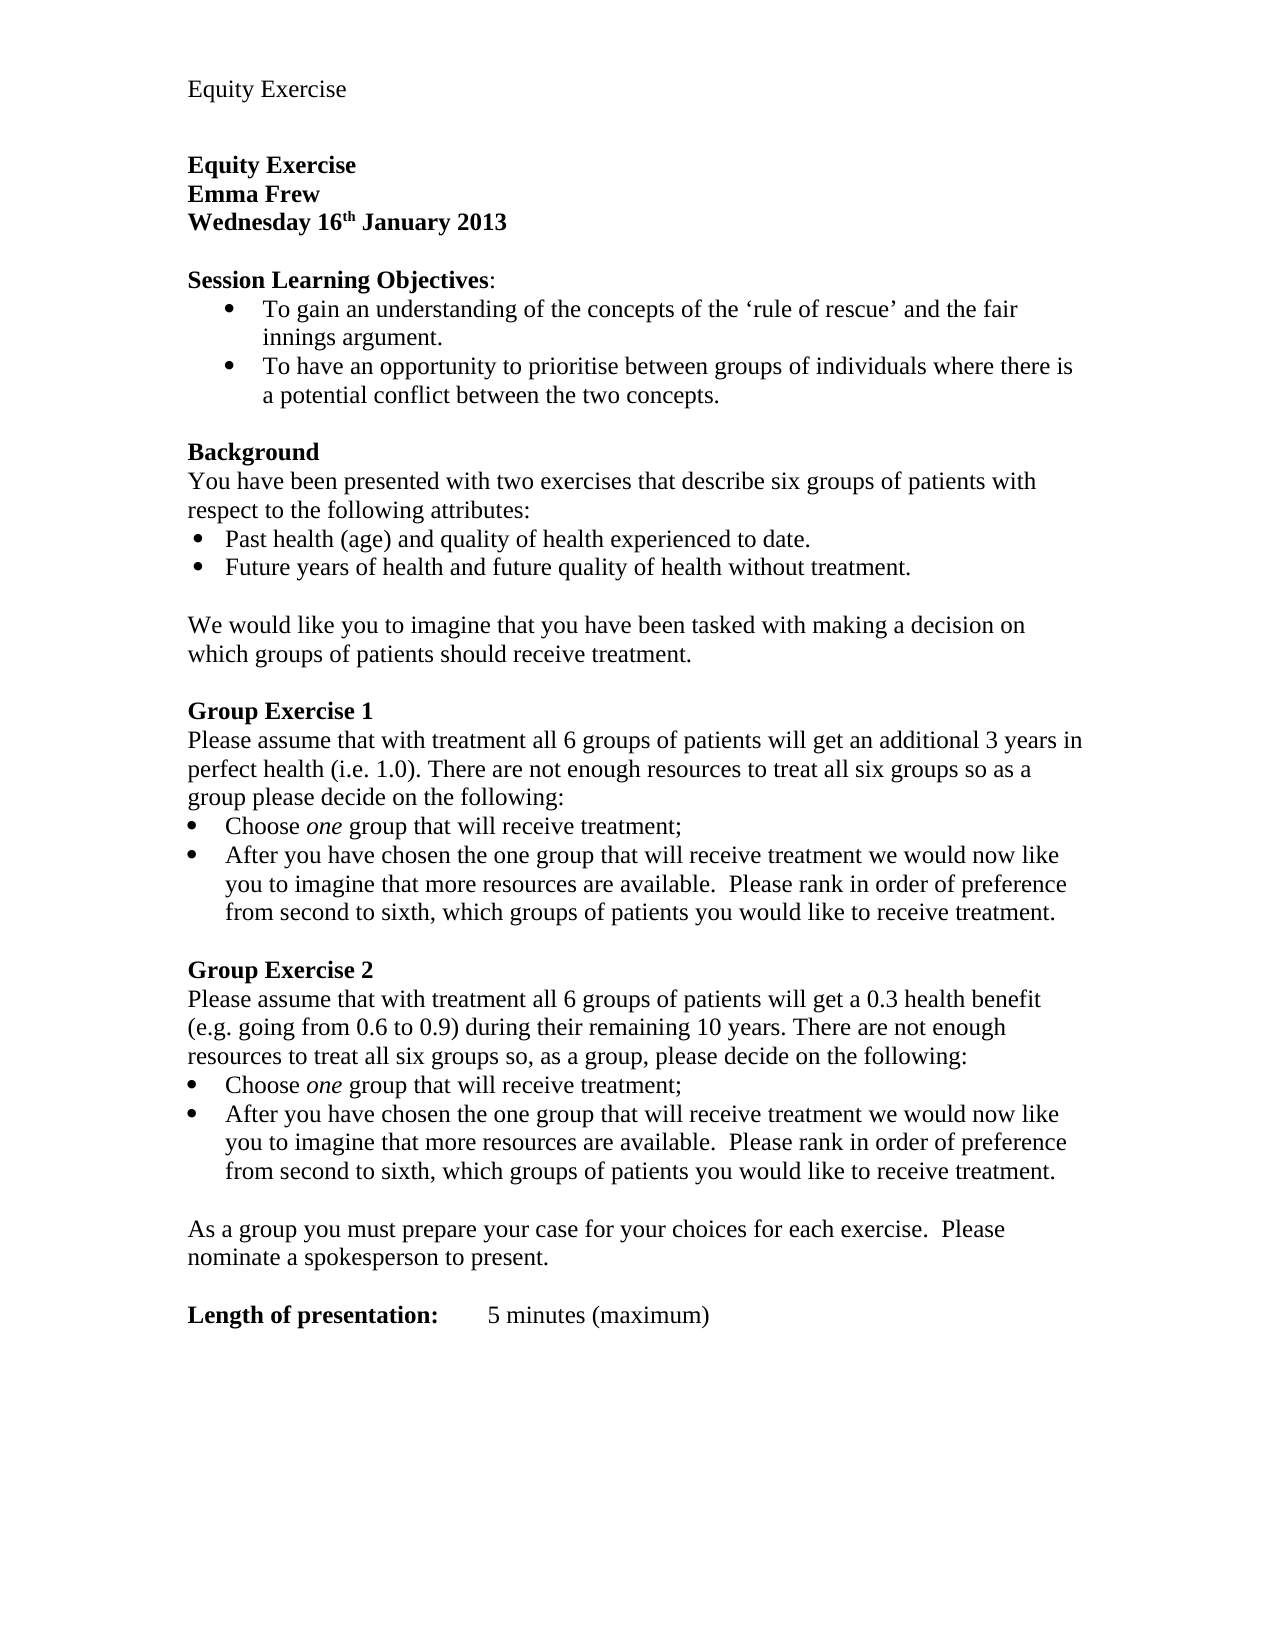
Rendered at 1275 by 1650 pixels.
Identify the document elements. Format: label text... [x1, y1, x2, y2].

list After you have chosen the one group that will receive treatment we would now like you to imagine that more resources are available. Please rank in order of preference from second to sixth, which groups of patients you would like to receive treatment. [187, 1099, 1087, 1185]
subtitle Group Exercise 1 [187, 696, 1087, 725]
list After you have chosen the one group that will receive treatment we would now like you to imagine that more resources are available. Please rank in order of preference from second to sixth, which groups of patients you would like to receive treatment. [187, 840, 1087, 926]
text Please assume that with treatment all 6 groups of patients will get a 0.3 health benefit (e.g. going from 0.6 to 0.9) during their remaining 10 years. There are not enough resources to treat all six groups so, as a group, please decide on the following: [187, 984, 1087, 1070]
text We would like you to imagine that you have been tasked with making a decision on which groups of patients should receive treatment. [187, 610, 1087, 667]
list Future years of health and future quality of health without treatment. [194, 552, 1087, 581]
text Background [187, 437, 1087, 466]
text As a group you must prepare your case for your choices for each exercise. Please nominate a spokesperson to present. [187, 1214, 1087, 1271]
list Choose one group that will receive treatment; [187, 1070, 1087, 1099]
text Emma Frew [187, 179, 1087, 207]
text Wednesday 16th January 2013 [187, 207, 1087, 236]
text Please assume that with treatment all 6 groups of patients will get an additional 3 years in perfect health (i.e. 1.0). There are not enough resources to treat all six groups so as a group please decide on the following: [187, 725, 1087, 811]
text You have been presented with two exercises that describe six groups of patients with respect to the following attributes: [187, 466, 1087, 524]
subtitle Equity Exercise [187, 150, 1087, 179]
text Session Learning Objectives: [187, 265, 1087, 294]
list Past health (age) and quality of health experienced to date. [194, 524, 1087, 552]
list To gain an understanding of the concepts of the ‘rule of rescue’ and the fair innings argument. [225, 294, 1087, 351]
text Length of presentation: 5 minutes (maximum) [187, 1300, 1087, 1329]
list To have an opportunity to prioritise between groups of individuals where there is a potential conflict between the two concepts. [225, 351, 1087, 409]
list Choose one group that will receive treatment; [187, 811, 1087, 840]
text Group Exercise 2 [187, 955, 1087, 984]
